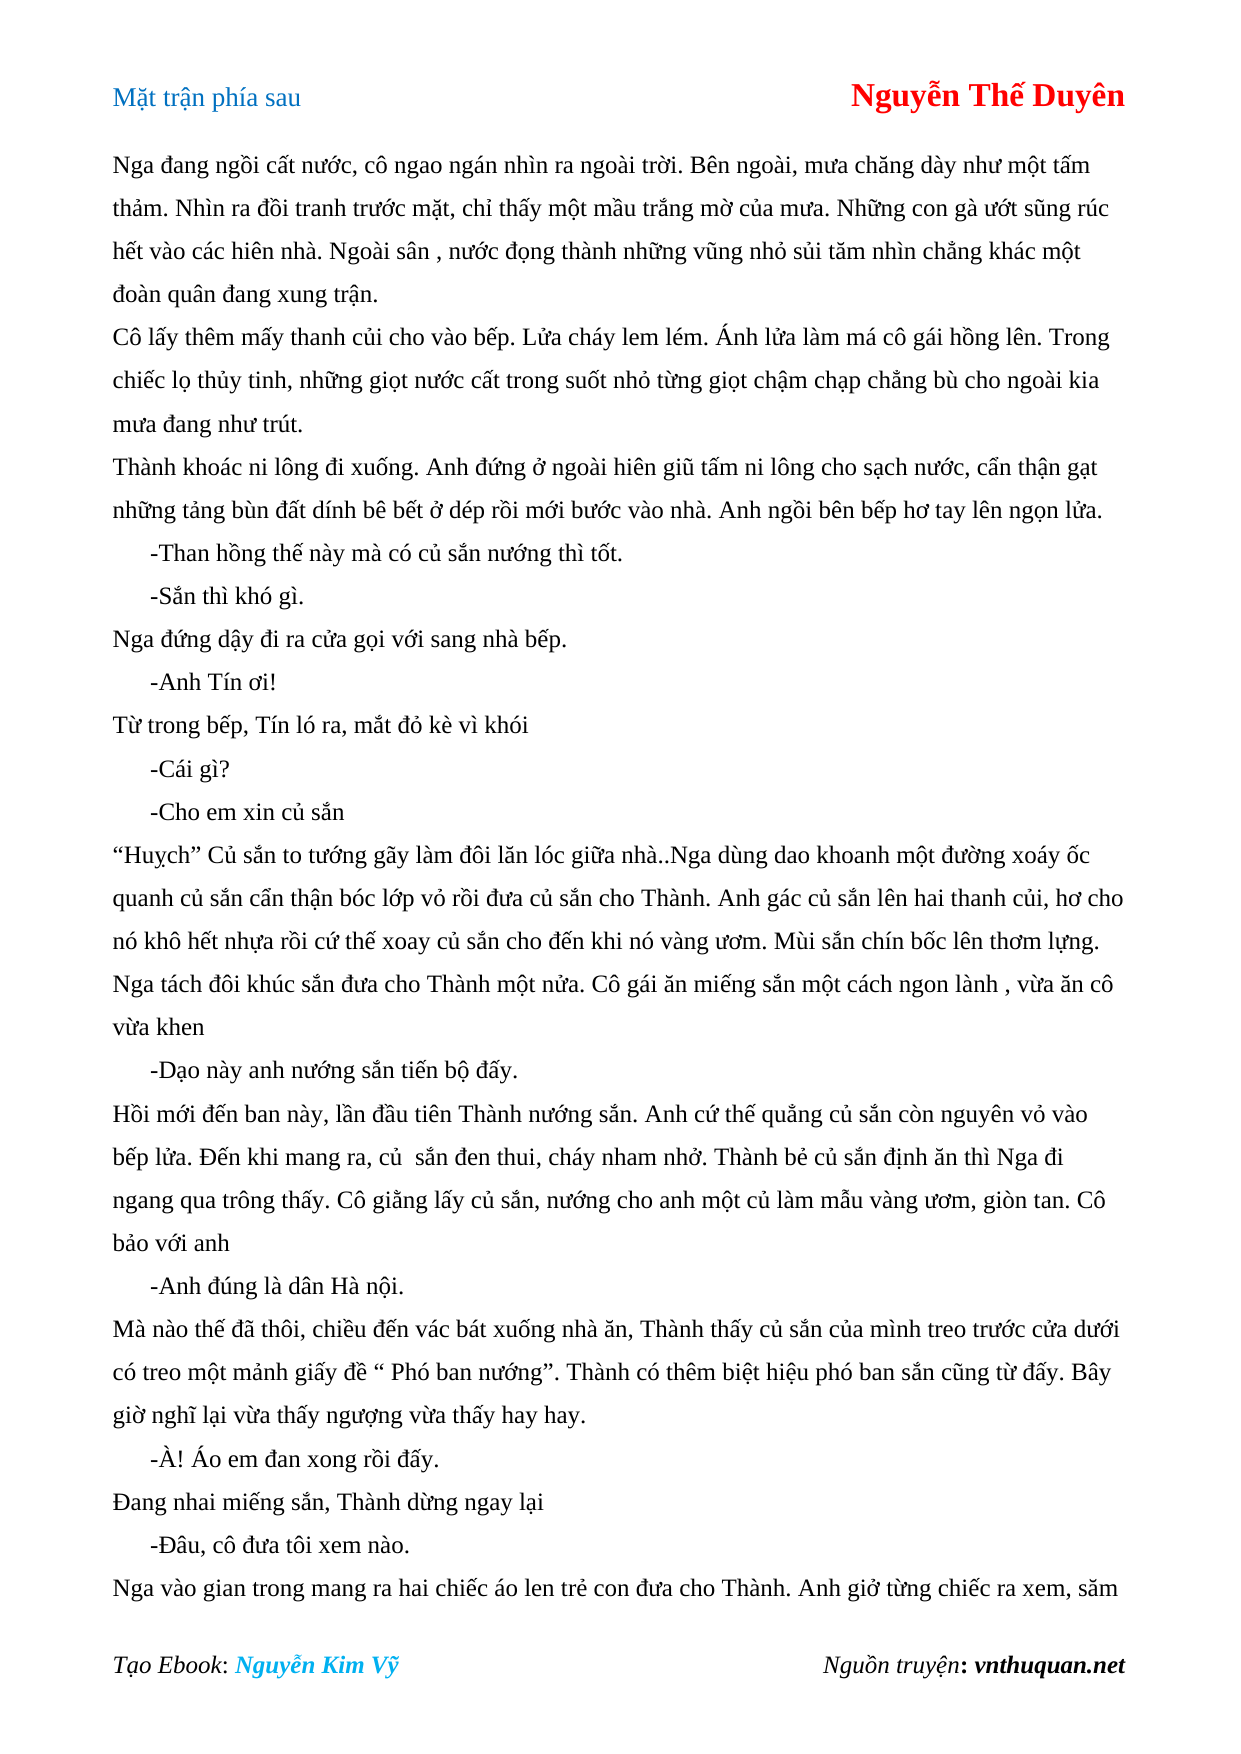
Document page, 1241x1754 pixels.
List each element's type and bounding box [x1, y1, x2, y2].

text [112, 150, 1128, 1602]
